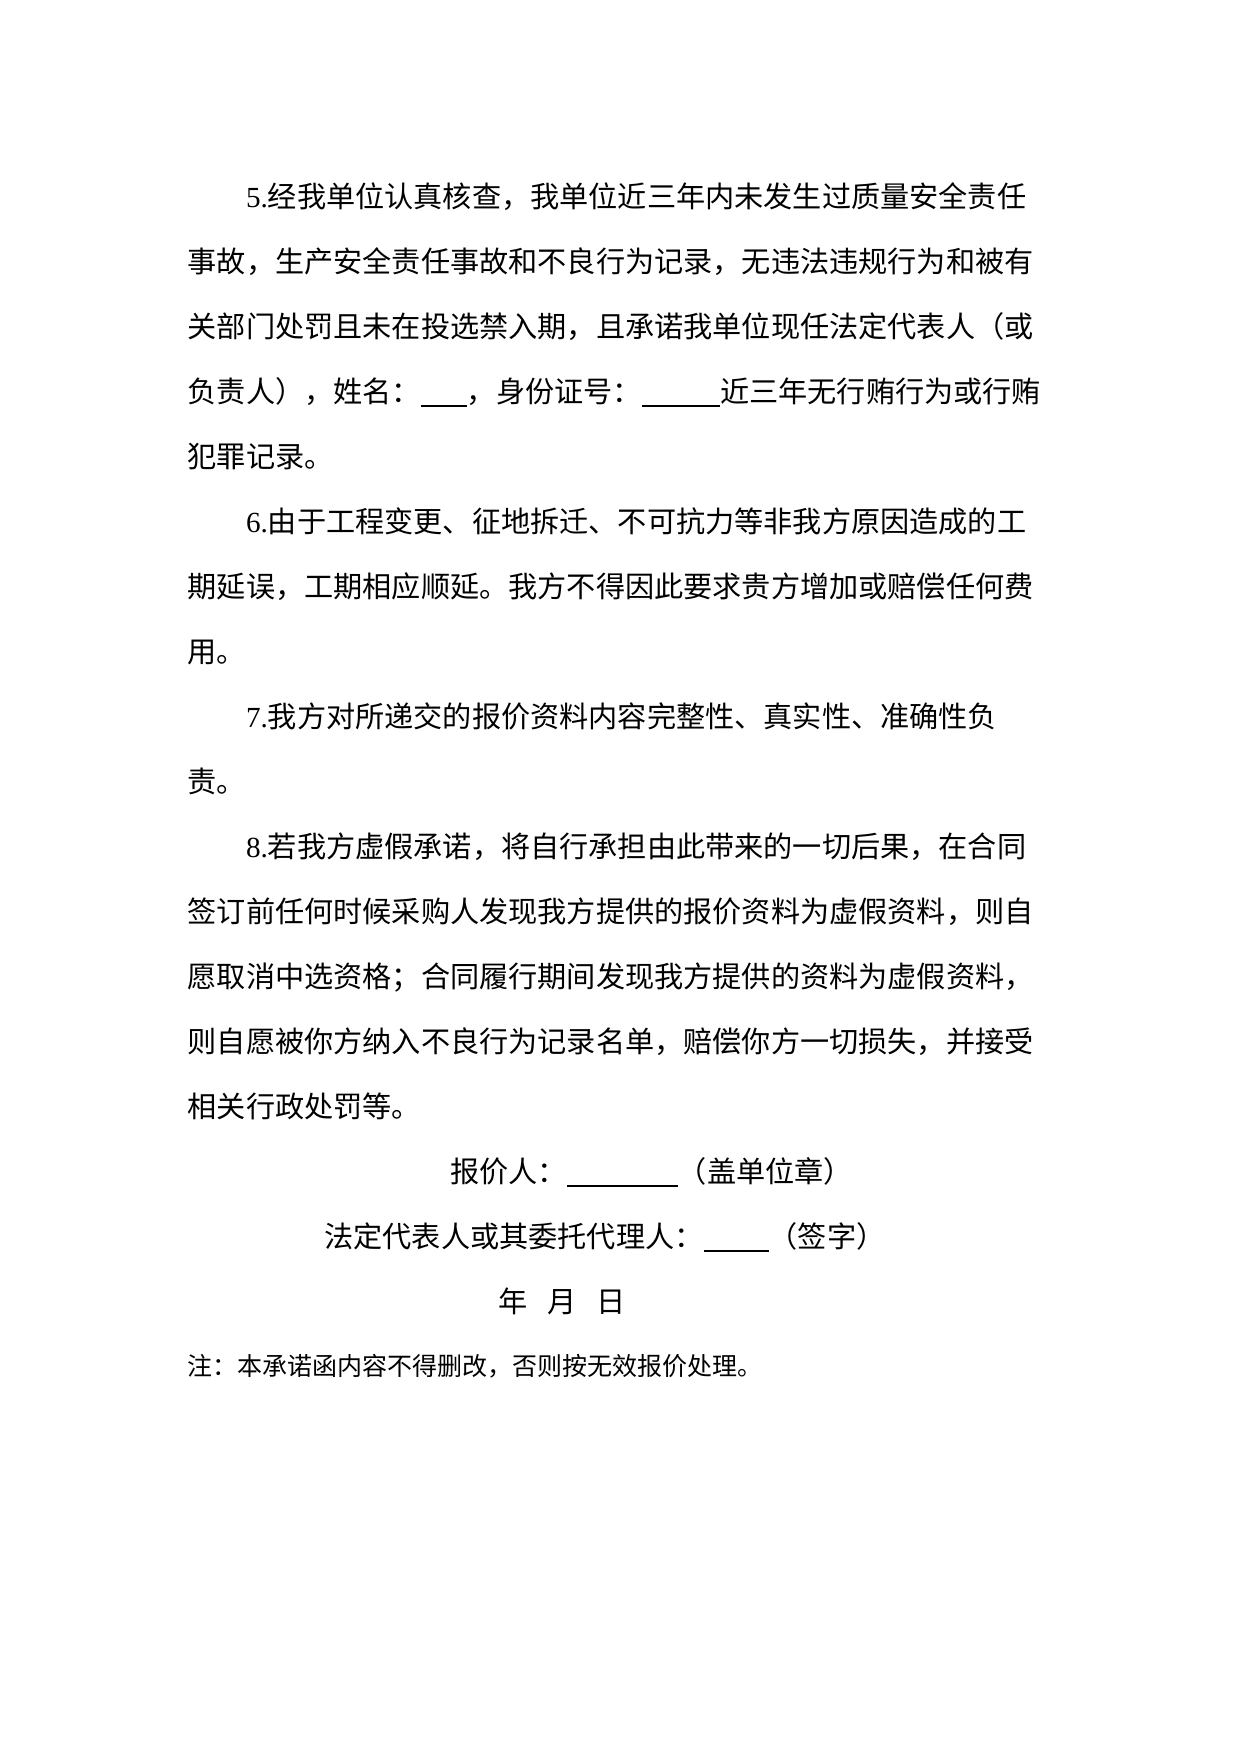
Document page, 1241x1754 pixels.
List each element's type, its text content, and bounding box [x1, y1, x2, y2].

text 6.由于工程变更、征地拆迁、不可抗力等非我方原因造成的工期延误，工期相应顺延。我方不得因此要求贵方增加或赔偿任何费用。 [187, 487, 1053, 682]
text 注：本承诺函内容不得删改，否则按无效报价处理。 [187, 1332, 1053, 1397]
text 年 月 日 [187, 1267, 1053, 1332]
text 法定代表人或其委托代理人： （签字） [187, 1202, 1053, 1267]
text 5.经我单位认真核查，我单位近三年内未发生过质量安全责任事故，生产安全责任事故和不良行为记录，无违法违规行为和被有关部门处罚且未在投选禁入期，且承诺我单位现任法定代表人（或负责人），姓名： ，身份证号： 近三年无行贿行为或行贿犯罪记录。 [187, 162, 1053, 487]
text 8.若我方虚假承诺，将自行承担由此带来的一切后果，在合同签订前任何时候采购人发现我方提供的报价资料为虚假资料，则自愿取消中选资格；合同履行期间发现我方提供的资料为虚假资料，则自愿被你方纳入不良行为记录名单，赔偿你方一切损失，并接受相关行政处罚等。 [187, 812, 1053, 1137]
text 报价人： （盖单位章） [187, 1137, 1053, 1202]
text 7.我方对所递交的报价资料内容完整性、真实性、准确性负责。 [187, 682, 1053, 812]
